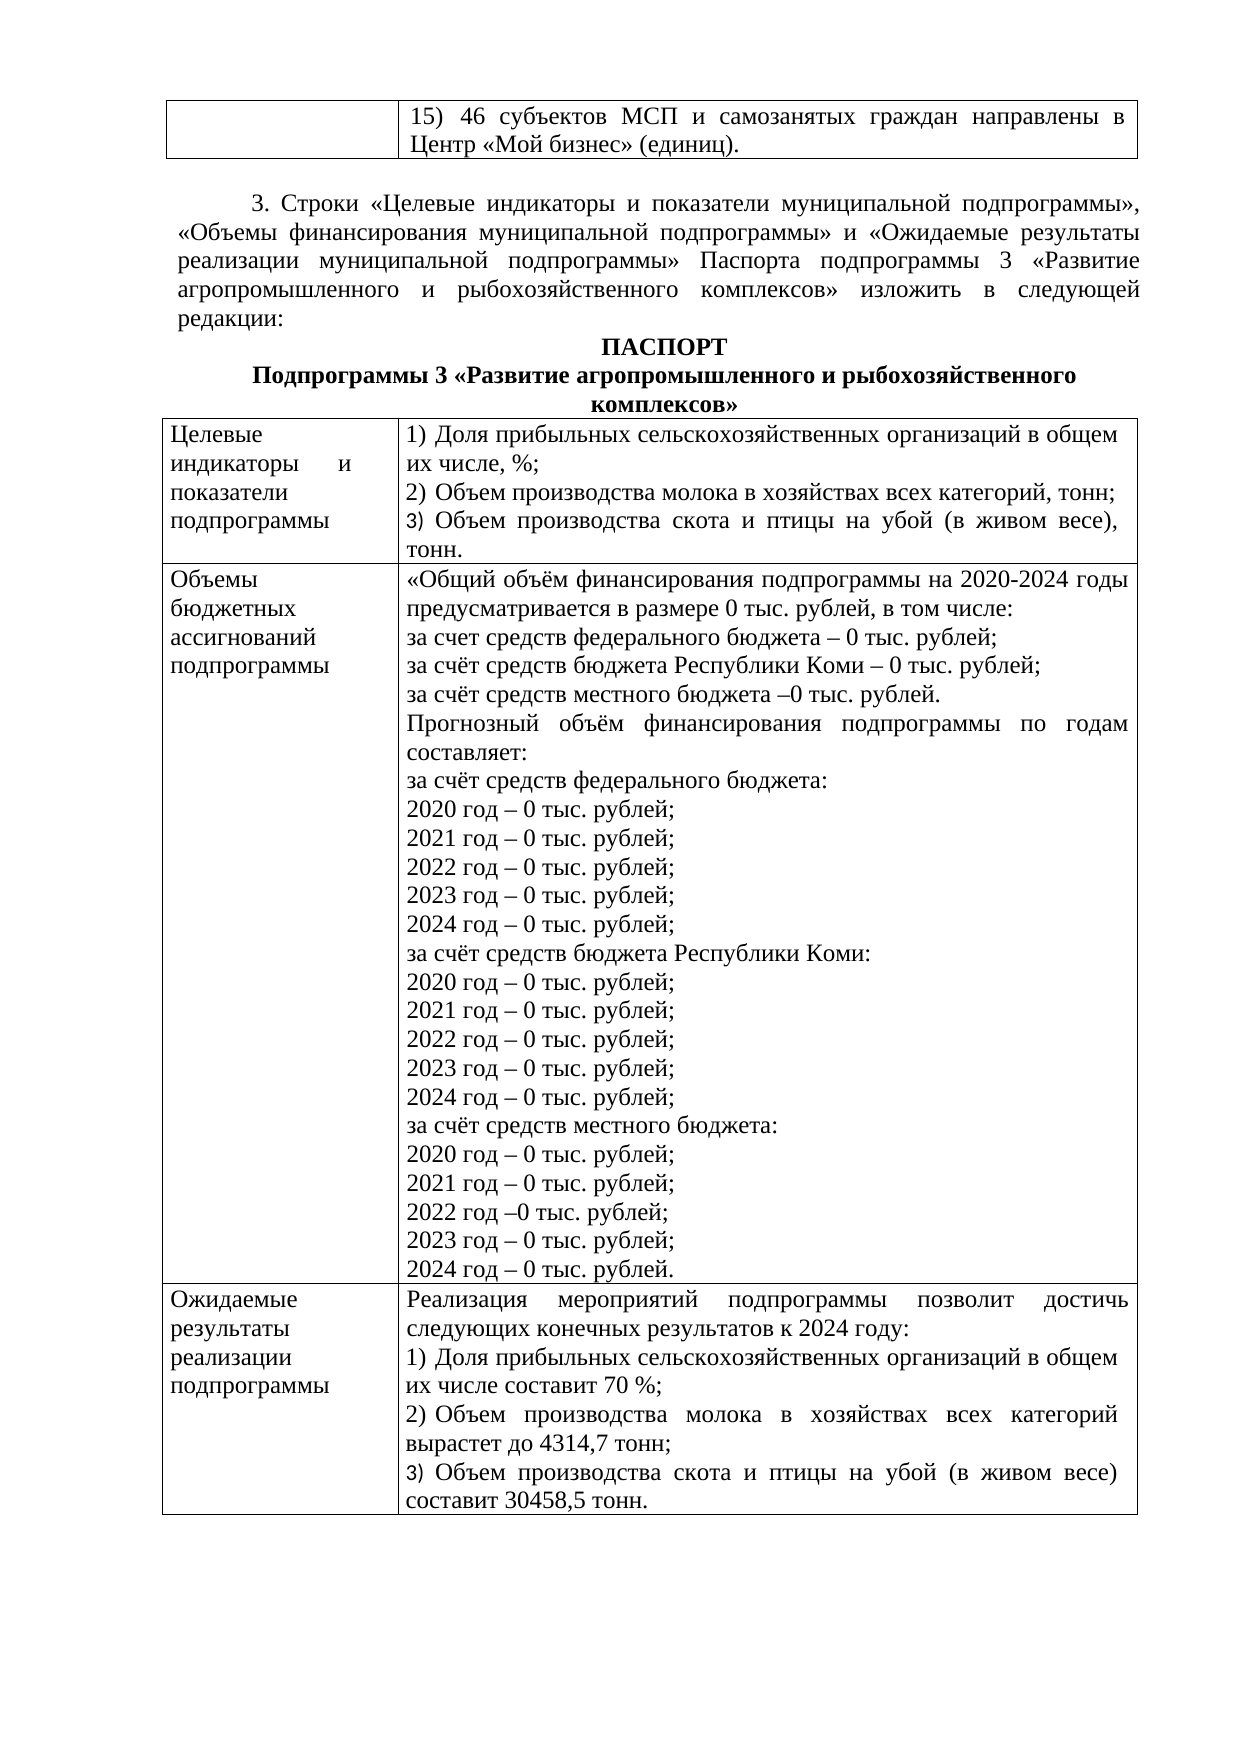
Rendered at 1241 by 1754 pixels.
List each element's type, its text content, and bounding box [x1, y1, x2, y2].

text ПАСПОРТ [177, 332, 1152, 361]
table_cell Ожидаемые результаты реализации подпрограммы [163, 1284, 398, 1514]
table_cell Реализация мероприятий подпрограммы позволит достичь следующих конечных результатов к 2024 году: Доля прибыльных сельскохозяйственных организаций в общем их числе составит 70 %; Объем производства молока в хозяйствах всех категорий вырастет до 4314,7 тонн; Объем производства скота и птицы на убой (в живом весе) составит 30458,5 тонн. [399, 1284, 1137, 1514]
table_header Целевые индикаторы и показатели подпрограммы [163, 419, 398, 563]
table_header Доля прибыльных сельскохозяйственных организаций в общем их числе, %; Объем производства молока в хозяйствах всех категорий, тонн; Объем производства скота и птицы на убой (в живом весе), тонн. [399, 419, 1137, 563]
text Подпрограммы 3 «Развитие агропромышленного и рыбохозяйственного комплексов» [177, 361, 1152, 418]
list Строки «Целевые индикаторы и показатели муниципальной подпрограммы», «Объемы финансирования муниципальной подпрограммы» и «Ожидаемые результаты реализации муниципальной подпрограммы» Паспорта подпрограммы 3 «Развитие агропромышленного и рыбохозяйственного комплексов» изложить в следующей редакции: [177, 188, 1141, 332]
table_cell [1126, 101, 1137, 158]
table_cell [167, 101, 398, 158]
table_cell Объемы бюджетных ассигнований подпрограммы [163, 564, 398, 1283]
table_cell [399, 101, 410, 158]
table_cell «Общий объём финансирования подпрограммы на 2020-2024 годы предусматривается в размере 0 тыс. рублей, в том числе: за счет средств федерального бюджета – 0 тыс. рублей; за счёт средств бюджета Республики Коми – 0 тыс. рублей; за счёт средств местного бюджета –0 тыс. рублей. Прогнозный объём финансирования подпрограммы по годам составляет: за счёт средств федерального бюджета: 2020 год – 0 тыс. рублей; 2021 год – 0 тыс. рублей; 2022 год – 0 тыс. рублей; 2023 год – 0 тыс. рублей; 2024 год – 0 тыс. рублей; за счёт средств бюджета Республики Коми: 2020 год – 0 тыс. рублей; 2021 год – 0 тыс. рублей; 2022 год – 0 тыс. рублей; 2023 год – 0 тыс. рублей; 2024 год – 0 тыс. рублей; за счёт средств местного бюджета: 2020 год – 0 тыс. рублей; 2021 год – 0 тыс. рублей; 2022 год –0 тыс. рублей; 2023 год – 0 тыс. рублей; 2024 год – 0 тыс. рублей. [399, 564, 1137, 1283]
